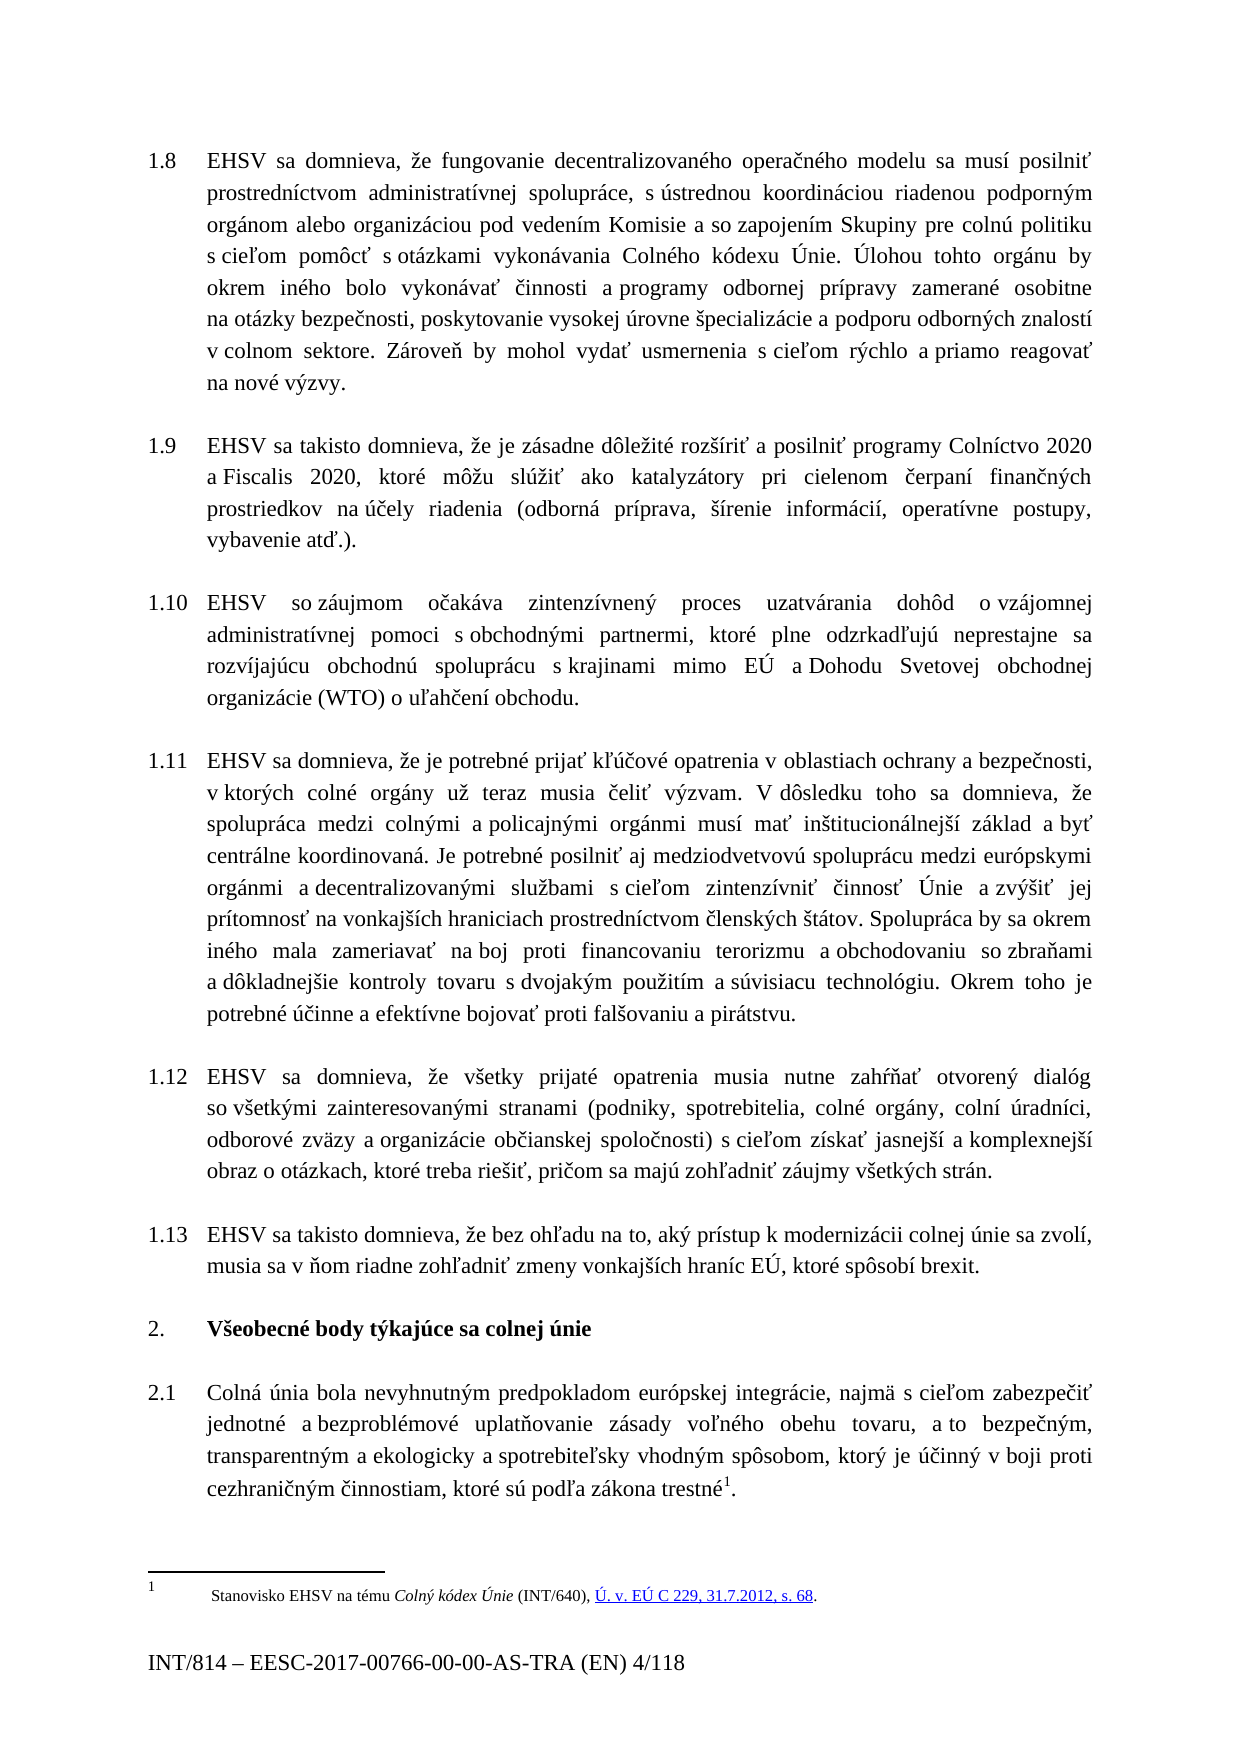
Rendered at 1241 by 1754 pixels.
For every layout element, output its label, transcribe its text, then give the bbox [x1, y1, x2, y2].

subtitle EHSV sa takisto domnieva, že bez ohľadu na to, aký prístup k modernizácii colnej únie sa zvolí, musia sa v ňom riadne zohľadniť zmeny vonkajších hraníc EÚ, ktoré spôsobí brexit. [148, 1221, 1093, 1279]
subtitle Colná únia bola nevyhnutným predpokladom európskej integrácie, najmä s cieľom zabezpečiť jednotné a bezproblémové uplatňovanie zásady voľného obehu tovaru, a to bezpečným, transparentným a ekologicky a spotrebiteľsky vhodným spôsobom, ktorý je účinný v boji proti cezhraničným činnostiam, ktoré sú podľa zákona trestné. [148, 1378, 1093, 1502]
subtitle EHSV sa domnieva, že je potrebné prijať kľúčové opatrenia v oblastiach ochrany a bezpečnosti, v ktorých colné orgány už teraz musia čeliť výzvam. V dôsledku toho sa domnieva, že spolupráca medzi colnými a policajnými orgánmi musí mať inštitucionálnejší základ a byť centrálne koordinovaná. Je potrebné posilniť aj medziodvetvovú spoluprácu medzi európskymi orgánmi a decentralizovanými službami s cieľom zintenzívniť činnosť Únie a zvýšiť jej prítomnosť na vonkajších hraniciach prostredníctvom členských štátov. Spolupráca by sa okrem iného mala zameriavať na boj proti financovaniu terorizmu a obchodovaniu so zbraňami a dôkladnejšie kontroly tovaru s dvojakým použitím a súvisiacu technológiu. Okrem toho je potrebné účinne a efektívne bojovať proti falšovaniu a pirátstvu. [148, 747, 1093, 1026]
subtitle EHSV so záujmom očakáva zintenzívnený proces uzatvárania dohôd o vzájomnej administratívnej pomoci s obchodnými partnermi, ktoré plne odzrkadľujú neprestajne sa rozvíjajúcu obchodnú spoluprácu s krajinami mimo EÚ a Dohodu Svetovej obchodnej organizácie (WTO) o uľahčení obchodu. [148, 589, 1093, 711]
subtitle EHSV sa takisto domnieva, že je zásadne dôležité rozšíriť a posilniť programy Colníctvo 2020 a Fiscalis 2020, ktoré môžu slúžiť ako katalyzátory pri cielenom čerpaní finančných prostriedkov na účely riadenia (odborná príprava, šírenie informácií, operatívne postupy, vybavenie atď.). [148, 432, 1093, 553]
subtitle Všeobecné body týkajúce sa colnej únie [148, 1315, 1093, 1342]
subtitle EHSV sa domnieva, že všetky prijaté opatrenia musia nutne zahŕňať otvorený dialóg so všetkými zainteresovanými stranami (podniky, spotrebitelia, colné orgány, colní úradníci, odborové zväzy a organizácie občianskej spoločnosti) s cieľom získať jasnejší a komplexnejší obraz o otázkach, ktoré treba riešiť, pričom sa majú zohľadniť záujmy všetkých strán. [148, 1063, 1093, 1184]
subtitle EHSV sa domnieva, že fungovanie decentralizovaného operačného modelu sa musí posilniť prostredníctvom administratívnej spolupráce, s ústrednou koordináciou riadenou podporným orgánom alebo organizáciou pod vedením Komisie a so zapojením Skupiny pre colnú politiku s cieľom pomôcť s otázkami vykonávania Colného kódexu Únie. Úlohou tohto orgánu by okrem iného bolo vykonávať činnosti a programy odbornej prípravy zamerané osobitne na otázky bezpečnosti, poskytovanie vysokej úrovne špecializácie a podporu odborných znalostí v colnom sektore. Zároveň by mohol vydať usmernenia s cieľom rýchlo a priamo reagovať na nové výzvy. [148, 148, 1093, 395]
